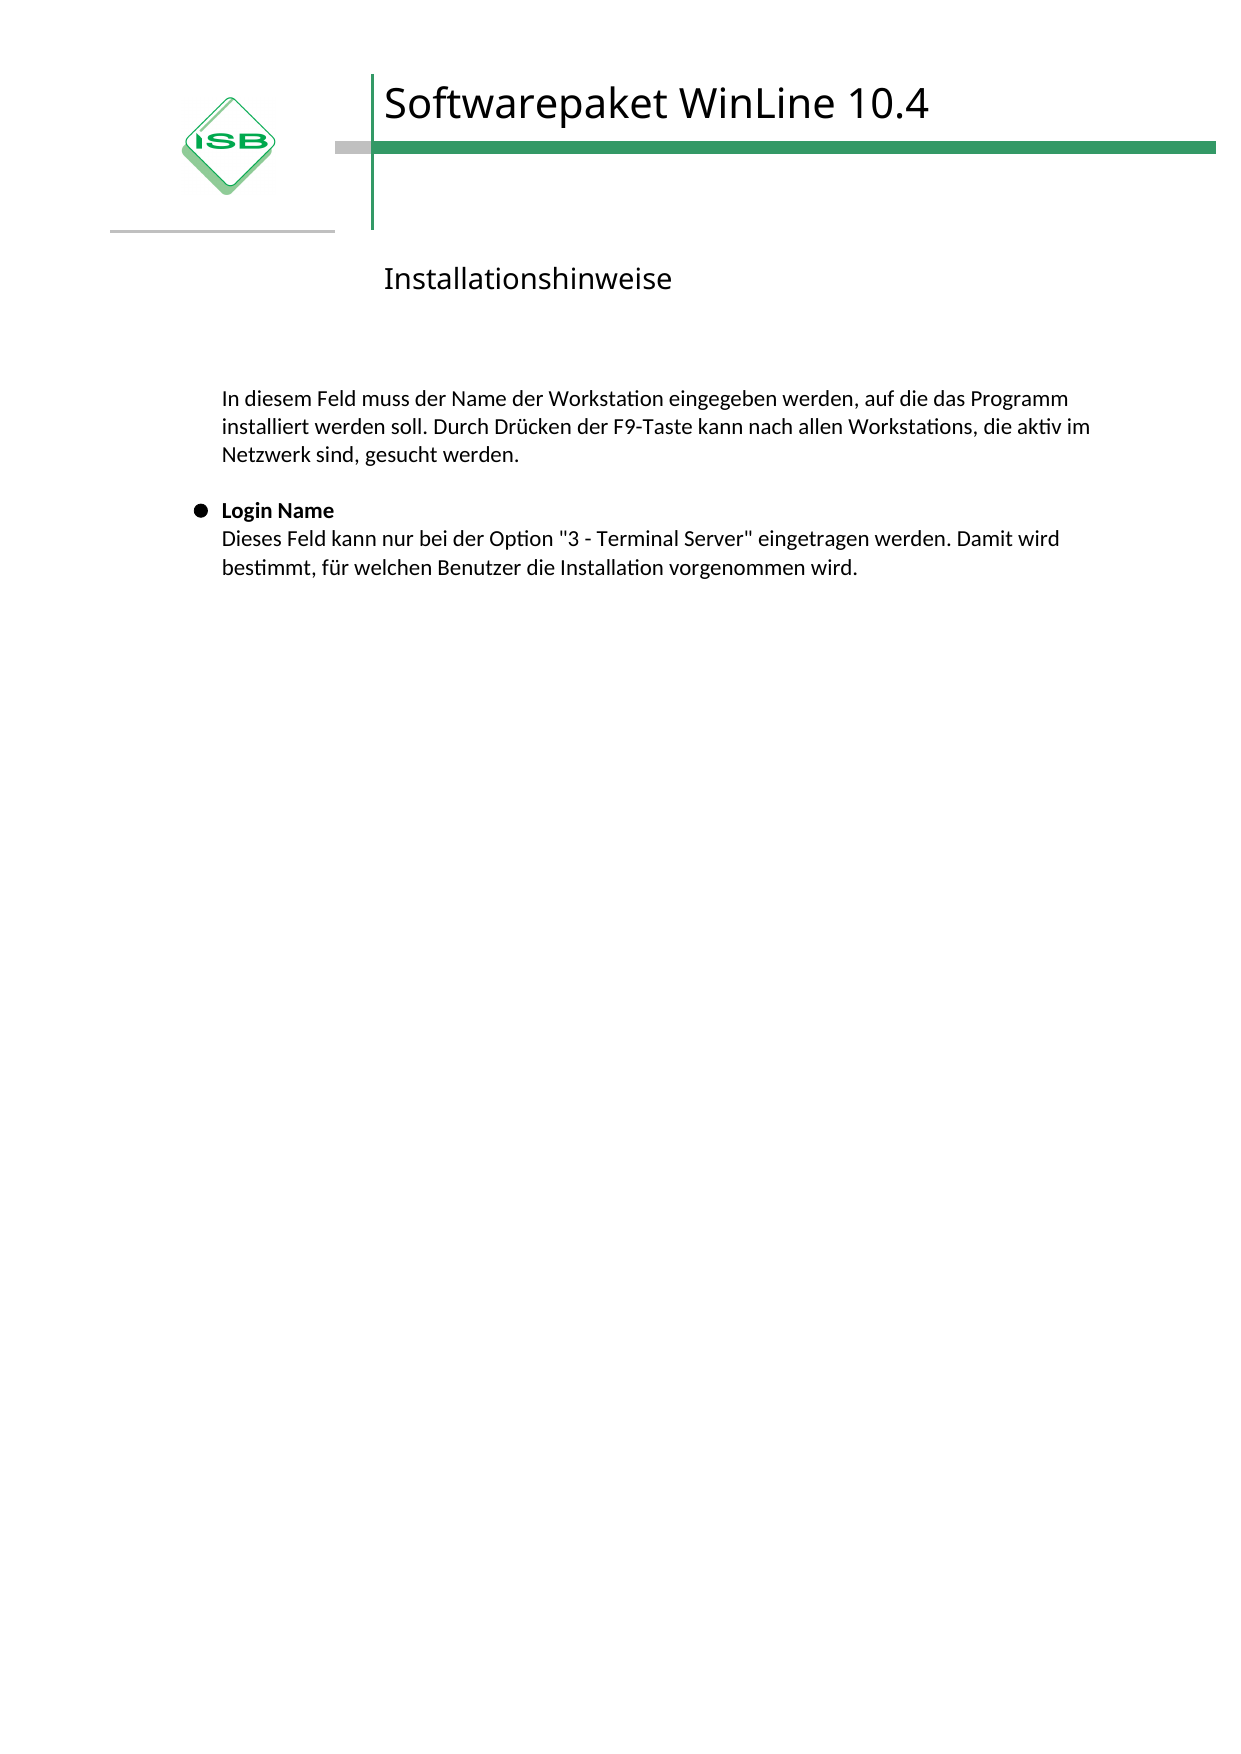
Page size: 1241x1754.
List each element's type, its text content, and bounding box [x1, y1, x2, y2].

text In diesem Feld muss der Name der Workstation eingegeben werden, auf die das Programm installiert werden soll. Durch Drücken der F9-Taste kann nach allen Workstations, die aktiv im Netzwerk sind, gesucht werden. [222, 384, 1092, 468]
list Login Name [192, 497, 1092, 524]
text Dieses Feld kann nur bei der Option "3 - Terminal Server" eingetragen werden. Damit wird bestimmt, für welchen Benutzer die Installation vorgenommen wird. [222, 524, 1092, 581]
picture [181, 97, 276, 195]
